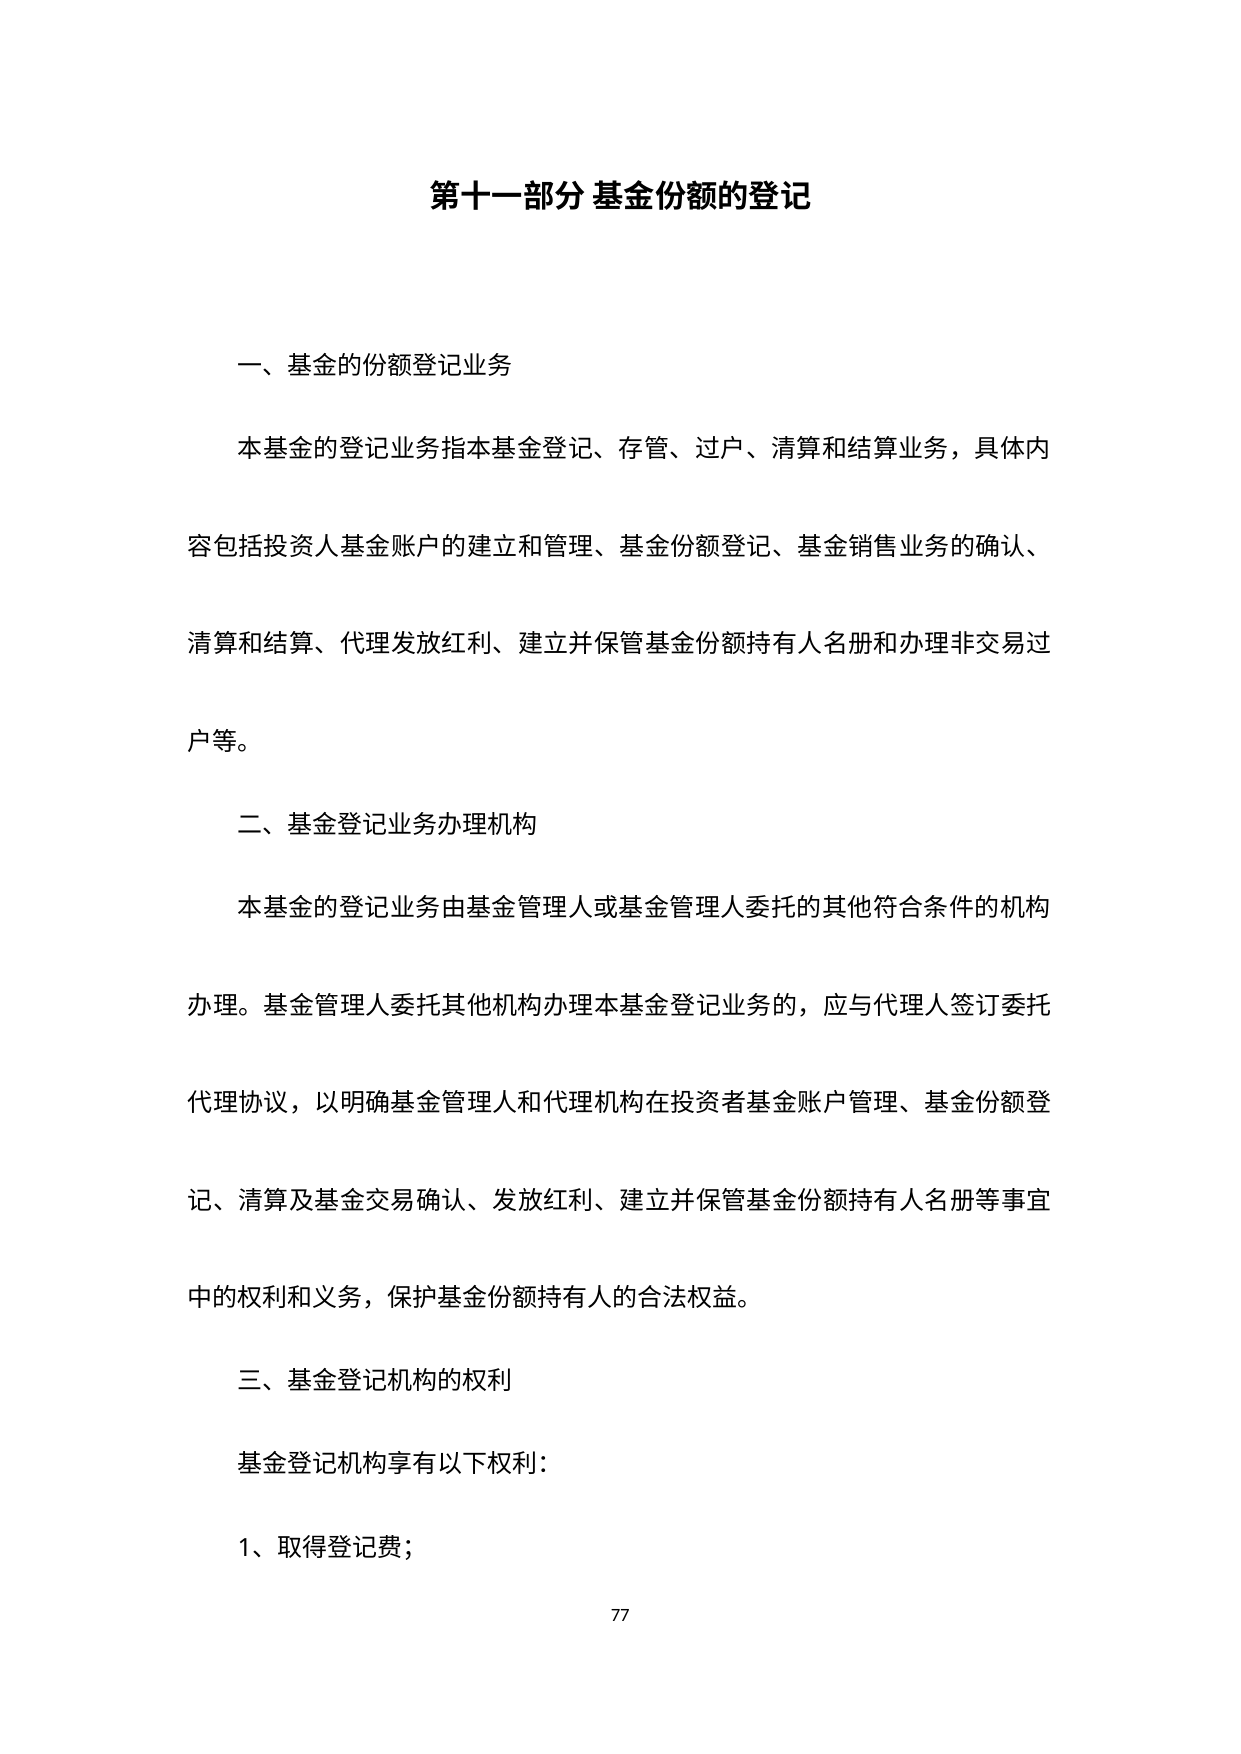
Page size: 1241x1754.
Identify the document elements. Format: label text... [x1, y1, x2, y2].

text 二、基金登记业务办理机构 [187, 790, 1053, 855]
text 本基金的登记业务指本基金登记、存管、过户、清算和结算业务，具体内容包括投资人基金账户的建立和管理、基金份额登记、基金销售业务的确认、清算和结算、代理发放红利、建立并保管基金份额持有人名册和办理非交易过户等。 [187, 414, 1053, 772]
text 三、基金登记机构的权利 [187, 1346, 1053, 1411]
text 一、基金的份额登记业务 [187, 331, 1053, 396]
text 基金登记机构享有以下权利： [187, 1429, 1053, 1494]
subtitle 第十一部分 基金份额的登记 [187, 162, 1053, 227]
text 1、取得登记费； [187, 1513, 1053, 1578]
text 本基金的登记业务由基金管理人或基金管理人委托的其他符合条件的机构办理。基金管理人委托其他机构办理本基金登记业务的，应与代理人签订委托代理协议，以明确基金管理人和代理机构在投资者基金账户管理、基金份额登记、清算及基金交易确认、发放红利、建立并保管基金份额持有人名册等事宜中的权利和义务，保护基金份额持有人的合法权益。 [187, 873, 1053, 1328]
